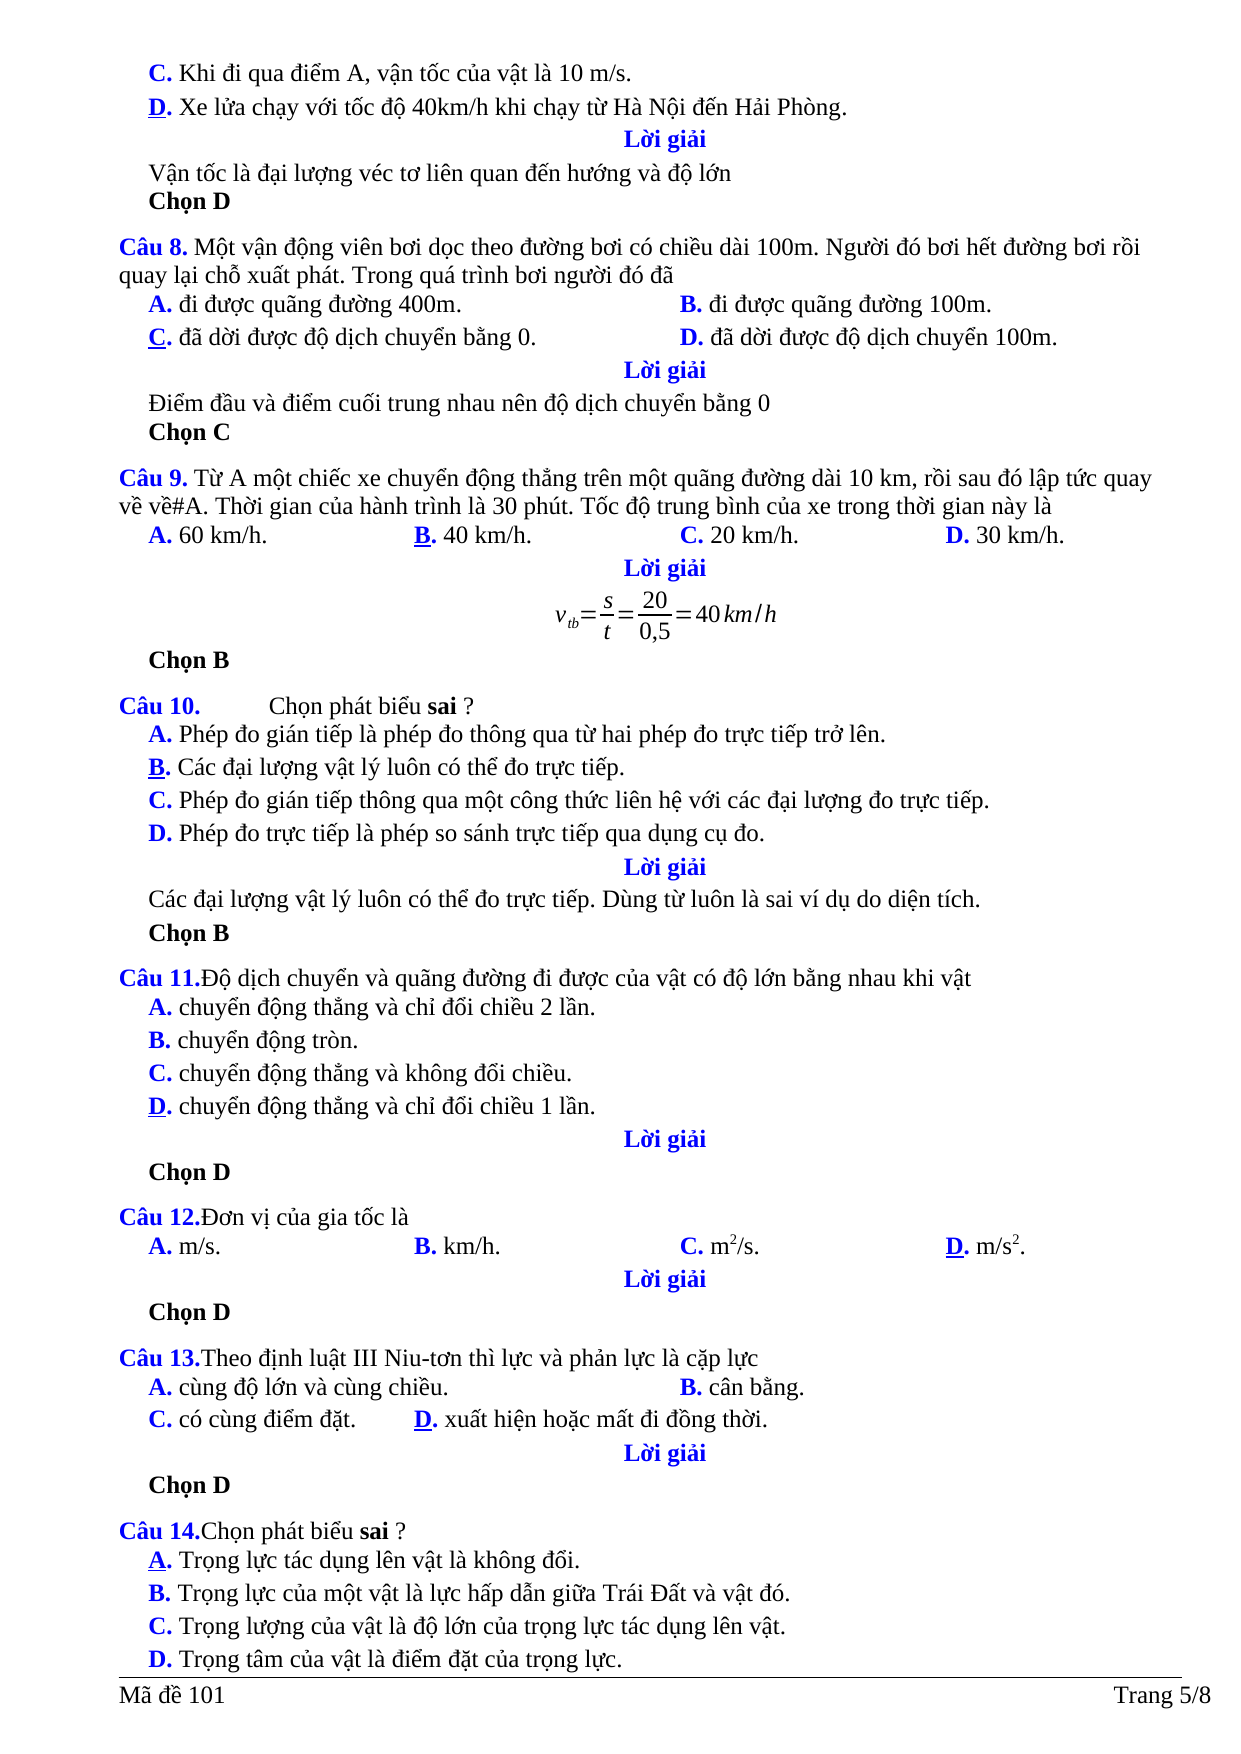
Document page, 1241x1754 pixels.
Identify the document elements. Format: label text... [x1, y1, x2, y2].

list Chọn B [118, 918, 1182, 946]
text A. 60 km/h. B. 40 km/h. C. 20 km/h. D. 30 km/h. [118, 520, 1182, 549]
text B. Các đại lượng vật lý luôn có thể đo trực tiếp. [118, 752, 1182, 781]
list Chọn D [118, 1157, 1182, 1186]
text Câu 8. Một vận động viên bơi dọc theo đường bơi có chiều dài 100m. Người đó bơi hết đường bơi rồi quay lại chỗ xuất phát. Trong quá trình bơi người đó đã [118, 232, 1182, 289]
text Vận tốc là đại lượng véc tơ liên quan đến hướng và độ lớn [118, 158, 1182, 186]
text A. Trọng lực tác dụng lên vật là không đổi. [118, 1545, 1182, 1574]
text C. có cùng điểm đặt. D. xuất hiện hoặc mất đi đồng thời. [118, 1404, 1182, 1433]
text A. Phép đo gián tiếp là phép đo thông qua từ hai phép đo trực tiếp trở lên. [118, 719, 1182, 748]
text D. Phép đo trực tiếp là phép so sánh trực tiếp qua dụng cụ đo. [118, 818, 1182, 847]
text Câu 12.Đơn vị của gia tốc là [118, 1202, 1182, 1231]
list Chọn D [118, 186, 1182, 215]
text B. Trọng lực của một vật là lực hấp dẫn giữa Trái Đất và vật đó. [118, 1578, 1182, 1607]
text Câu 14.Chọn phát biểu sai ? [118, 1516, 1182, 1545]
text D. Trọng tâm của vật là điểm đặt của trọng lực. [118, 1644, 1182, 1673]
text A. cùng độ lớn và cùng chiều. B. cân bằng. [118, 1372, 1182, 1400]
text D. chuyển động thẳng và chỉ đổi chiều 1 lần. [118, 1091, 1182, 1120]
text A. chuyển động thẳng và chỉ đổi chiều 2 lần. [118, 992, 1182, 1021]
text C. chuyển động thẳng và không đổi chiều. [118, 1058, 1182, 1087]
list Chọn D [118, 1471, 1182, 1499]
text Câu 13.Theo định luật III Niu-tơn thì lực và phản lực là cặp lực [118, 1343, 1182, 1372]
list Lời giải [118, 1264, 1182, 1293]
text Câu 9. Từ A một chiếc xe chuyển động thẳng trên một quãng đường dài 10 km, rồi sau đó lập tức quay về về#A. Thời gian của hành trình là 30 phút. Tốc độ trung bình của xe trong thời gian này là [118, 463, 1182, 520]
list Chọn B [118, 645, 1182, 674]
text A. đi được quãng đường 400m. B. đi được quãng đường 100m. [118, 289, 1182, 318]
text D. Xe lửa chạy với tốc độ 40km/h khi chạy từ Hà Nội đến Hải Phòng. [118, 92, 1182, 120]
text C. đã dời được độ dịch chuyển bằng 0. D. đã dời được độ dịch chuyển 100m. [118, 322, 1182, 351]
text C. Phép đo gián tiếp thông qua một công thức liên hệ với các đại lượng đo trực tiếp. [118, 786, 1182, 814]
list Chọn D [118, 1297, 1182, 1326]
text Câu 11.Độ dịch chuyển và quãng đường đi được của vật có độ lớn bằng nhau khi vật [118, 963, 1182, 992]
text B. chuyển động tròn. [118, 1025, 1182, 1054]
list Lời giải [118, 553, 1182, 582]
text A. m/s. B. km/h. C. m2/s. D. m/s2. [118, 1231, 1182, 1260]
text Điểm đầu và điểm cuối trung nhau nên độ dịch chuyển bằng 0 [118, 388, 1182, 417]
list Lời giải [118, 355, 1182, 384]
text C. Khi đi qua điểm A, vận tốc của vật là 10 m/s. [118, 58, 1182, 87]
list Lời giải [118, 852, 1182, 880]
list Chọn C [118, 417, 1182, 446]
list Các đại lượng vật lý luôn có thể đo trực tiếp. Dùng từ luôn là sai ví dụ do diện tích. [118, 884, 1182, 913]
list Lời giải [118, 1438, 1182, 1466]
list Lời giải [118, 124, 1182, 153]
list Lời giải [118, 1124, 1182, 1153]
text C. Trọng lượng của vật là độ lớn của trọng lực tác dụng lên vật. [118, 1611, 1182, 1640]
text Câu 10. Chọn phát biểu sai ? [118, 691, 1182, 719]
